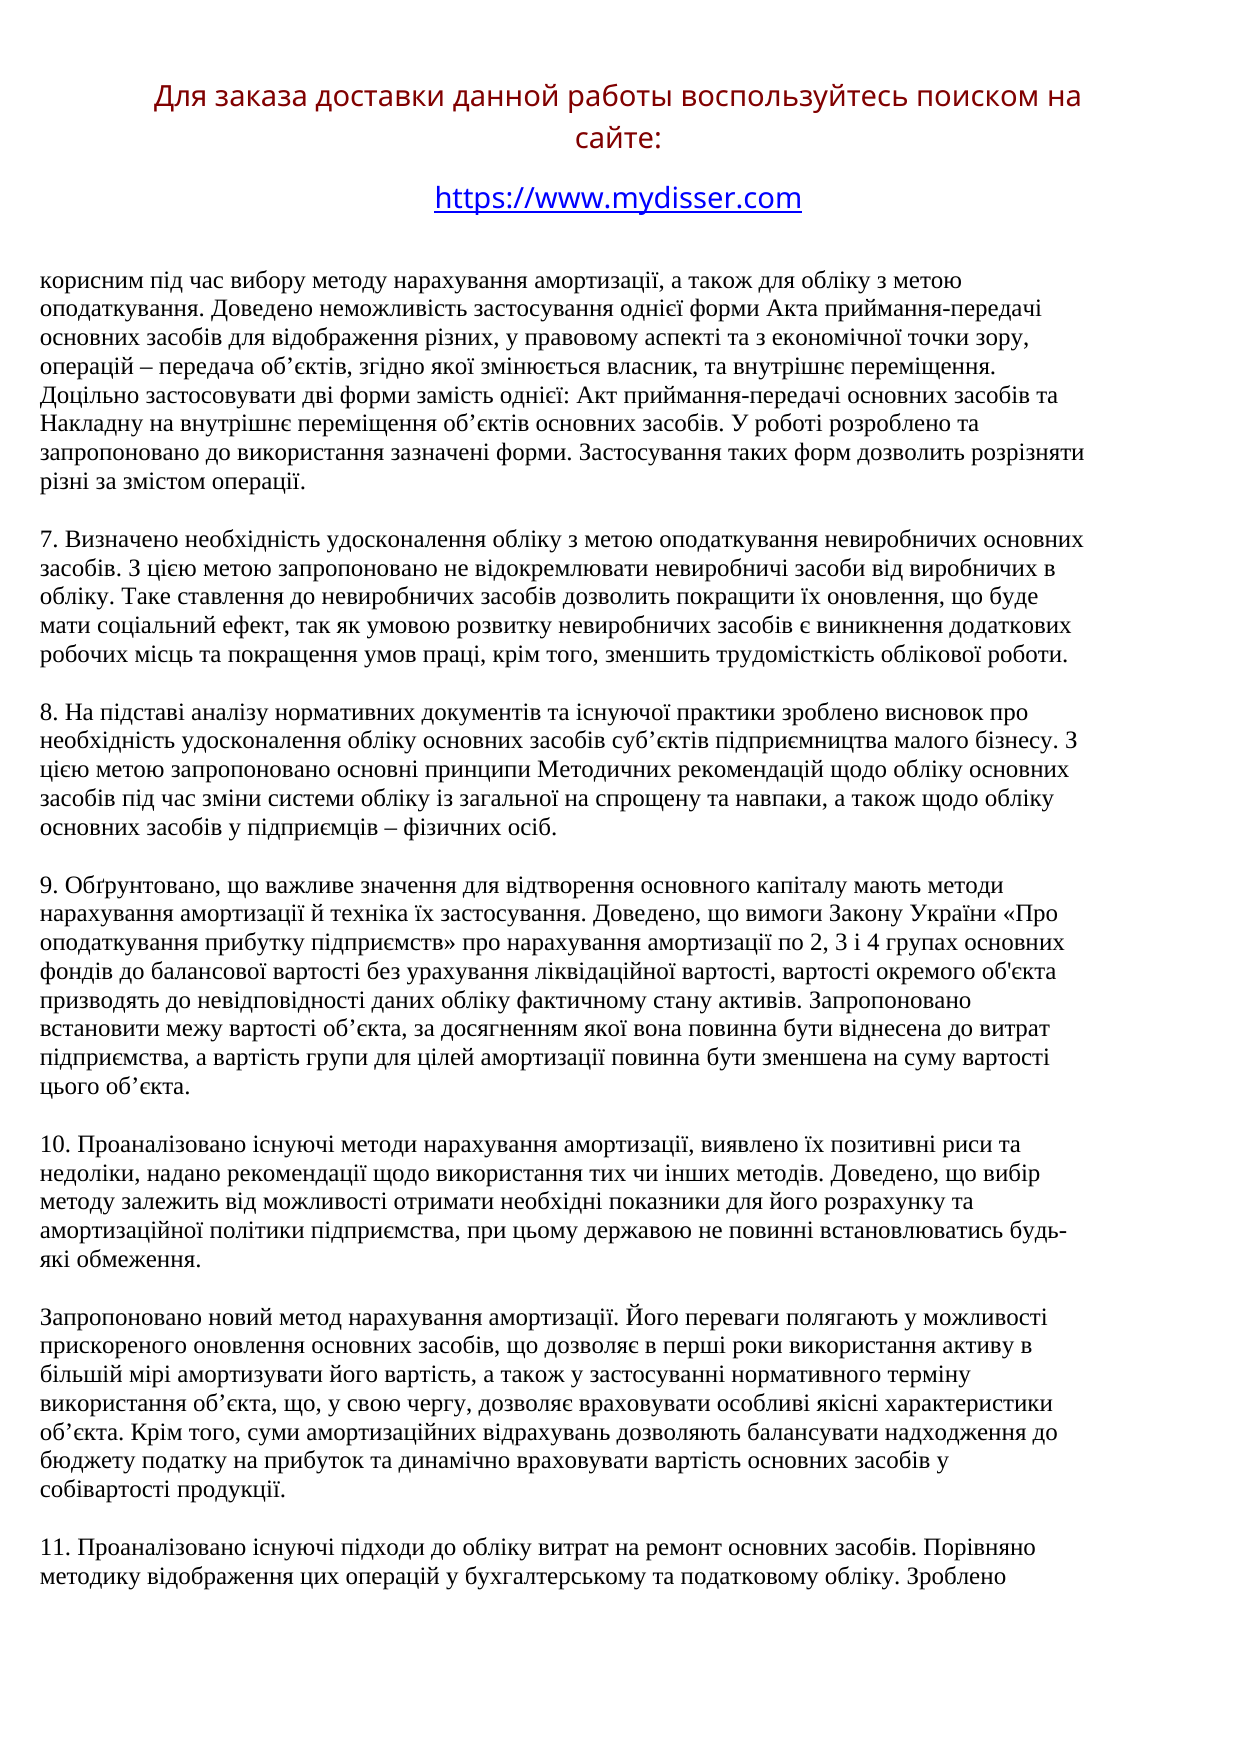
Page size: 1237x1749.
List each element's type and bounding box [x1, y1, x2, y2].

table_cell [40, 236, 1086, 1590]
